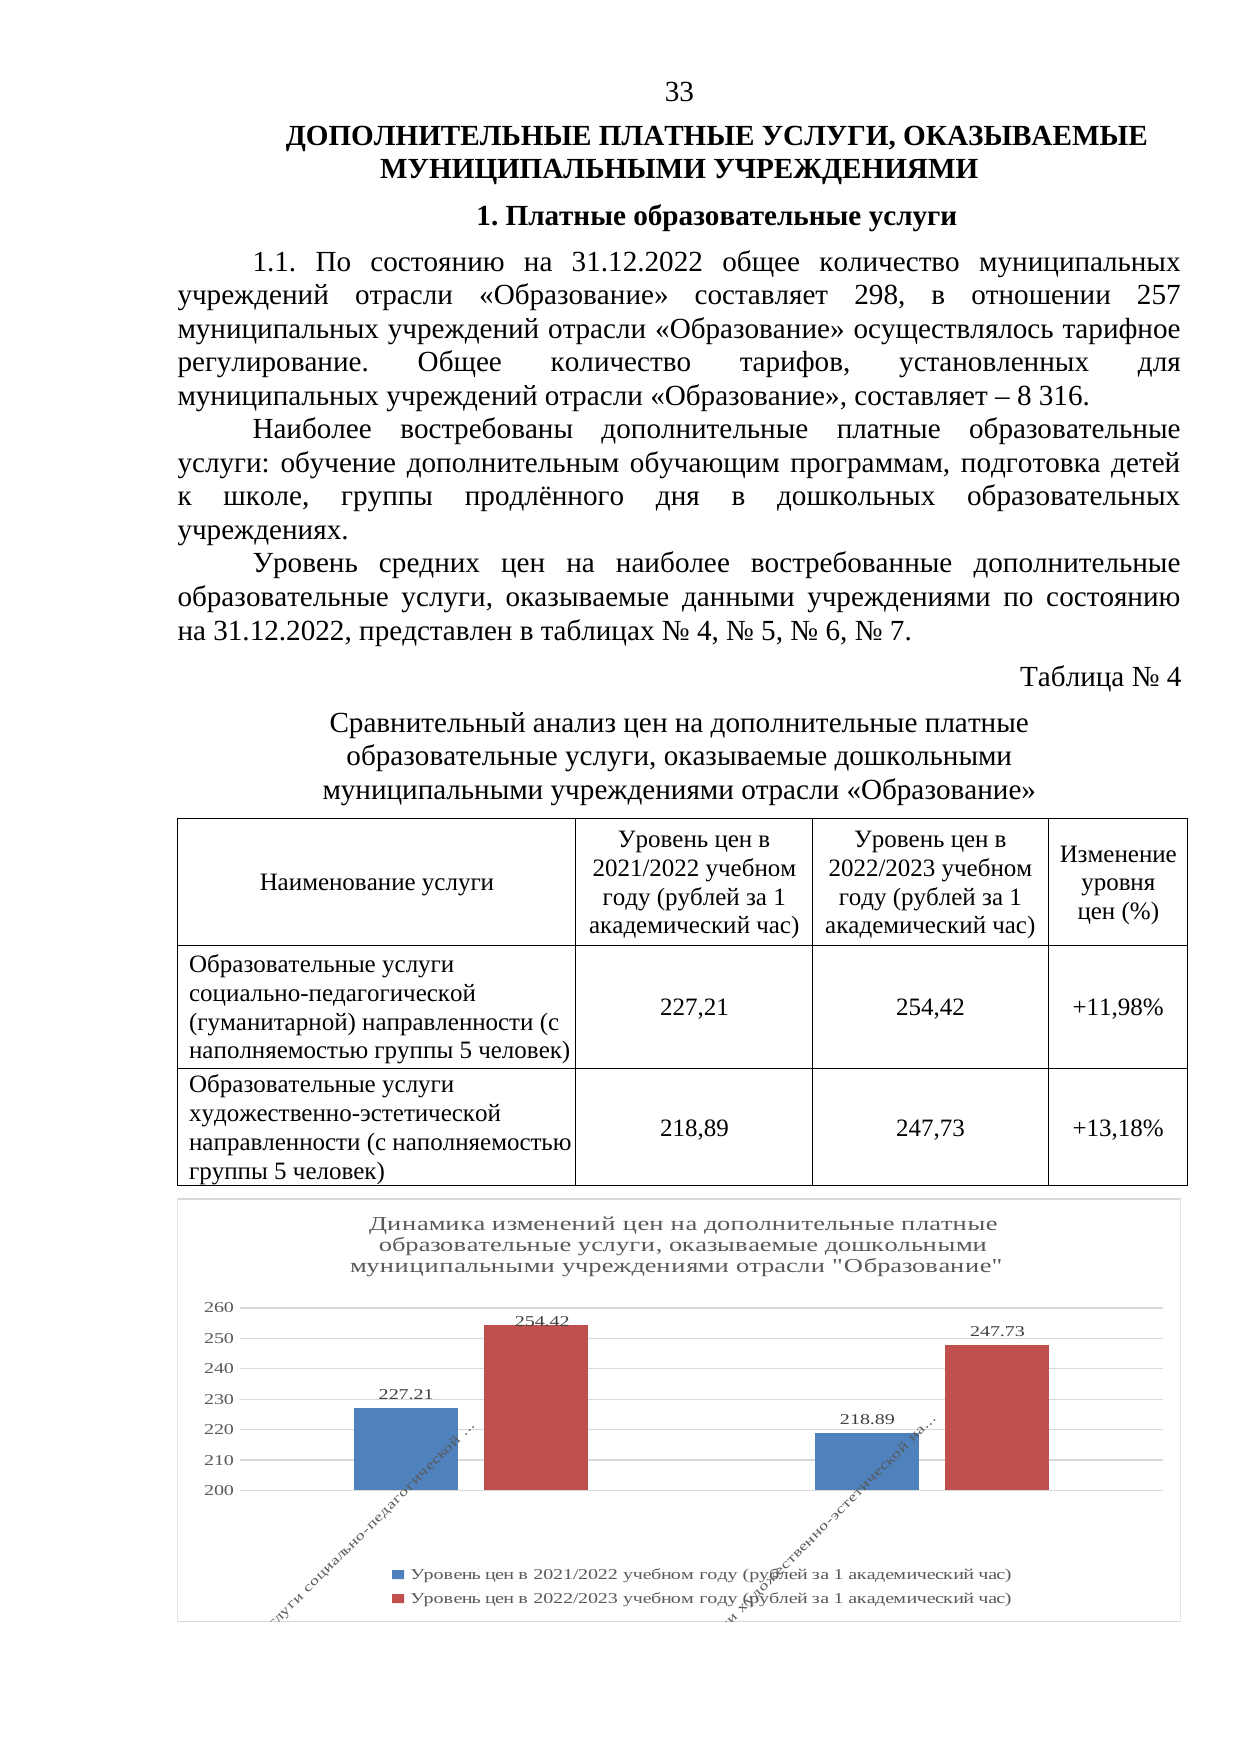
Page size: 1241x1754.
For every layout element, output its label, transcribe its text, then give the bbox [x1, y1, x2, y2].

table_cell 247,73 [813, 1069, 1048, 1185]
table_header Уровень цен в 2021/2022 учебном году (рублей за 1 академический час) [576, 819, 812, 945]
text муниципальными учреждениями отрасли «Образование» [177, 772, 1181, 805]
text образовательные услуги, оказываемые дошкольными [177, 738, 1181, 772]
table_cell +11,98% [1049, 946, 1187, 1068]
text ДОПОЛНИТЕЛЬНЫЕ ПЛАТНЫЕ УСЛУГИ, ОКАЗЫВАЕМЫЕ МУНИЦИПАЛЬНЫМИ УЧРЕЖДЕНИЯМИ [177, 118, 1181, 185]
table_cell Образовательные услуги социально-педагогической (гуманитарной) направленности (с наполняемостью группы 5 человек) [178, 946, 575, 1068]
table_cell +13,18% [1049, 1069, 1187, 1185]
text Наиболее востребованы дополнительные платные образовательные услуги: обучение дополнительным обучающим программам, подготовка детей к школе, группы продлённого дня в дошкольных образовательных учреждениях. [177, 411, 1181, 546]
table_cell 227,21 [576, 946, 812, 1068]
table_header Изменение уровня цен (%) [1049, 819, 1187, 945]
table_cell 254,42 [813, 946, 1048, 1068]
text Таблица № 4 [177, 659, 1181, 692]
table_cell Образовательные услуги художественно-эстетической направленности (с наполняемостью группы 5 человек) [178, 1069, 575, 1185]
table_cell 218,89 [576, 1069, 812, 1185]
table_header Уровень цен в 2022/2023 учебном году (рублей за 1 академический час) [813, 819, 1048, 945]
text 1.1. По состоянию на 31.12.2022 общее количество муниципальных учреждений отрасли «Образование» составляет 298, в отношении 257 муниципальных учреждений отрасли «Образование» осуществлялось тарифное регулирование. Общее количество тарифов, установленных для муниципальных учреждений отрасли «Образование», составляет – 8 316. [177, 244, 1181, 411]
table_header Наименование услуги [178, 819, 575, 945]
text 1. Платные образовательные услуги [177, 198, 1181, 231]
text Уровень средних цен на наиболее востребованные дополнительные образовательные услуги, оказываемые данными учреждениями по состоянию на 31.12.2022, представлен в таблицах № 4, № 5, № 6, № 7. [177, 546, 1181, 646]
text Сравнительный анализ цен на дополнительные платные [177, 705, 1181, 738]
